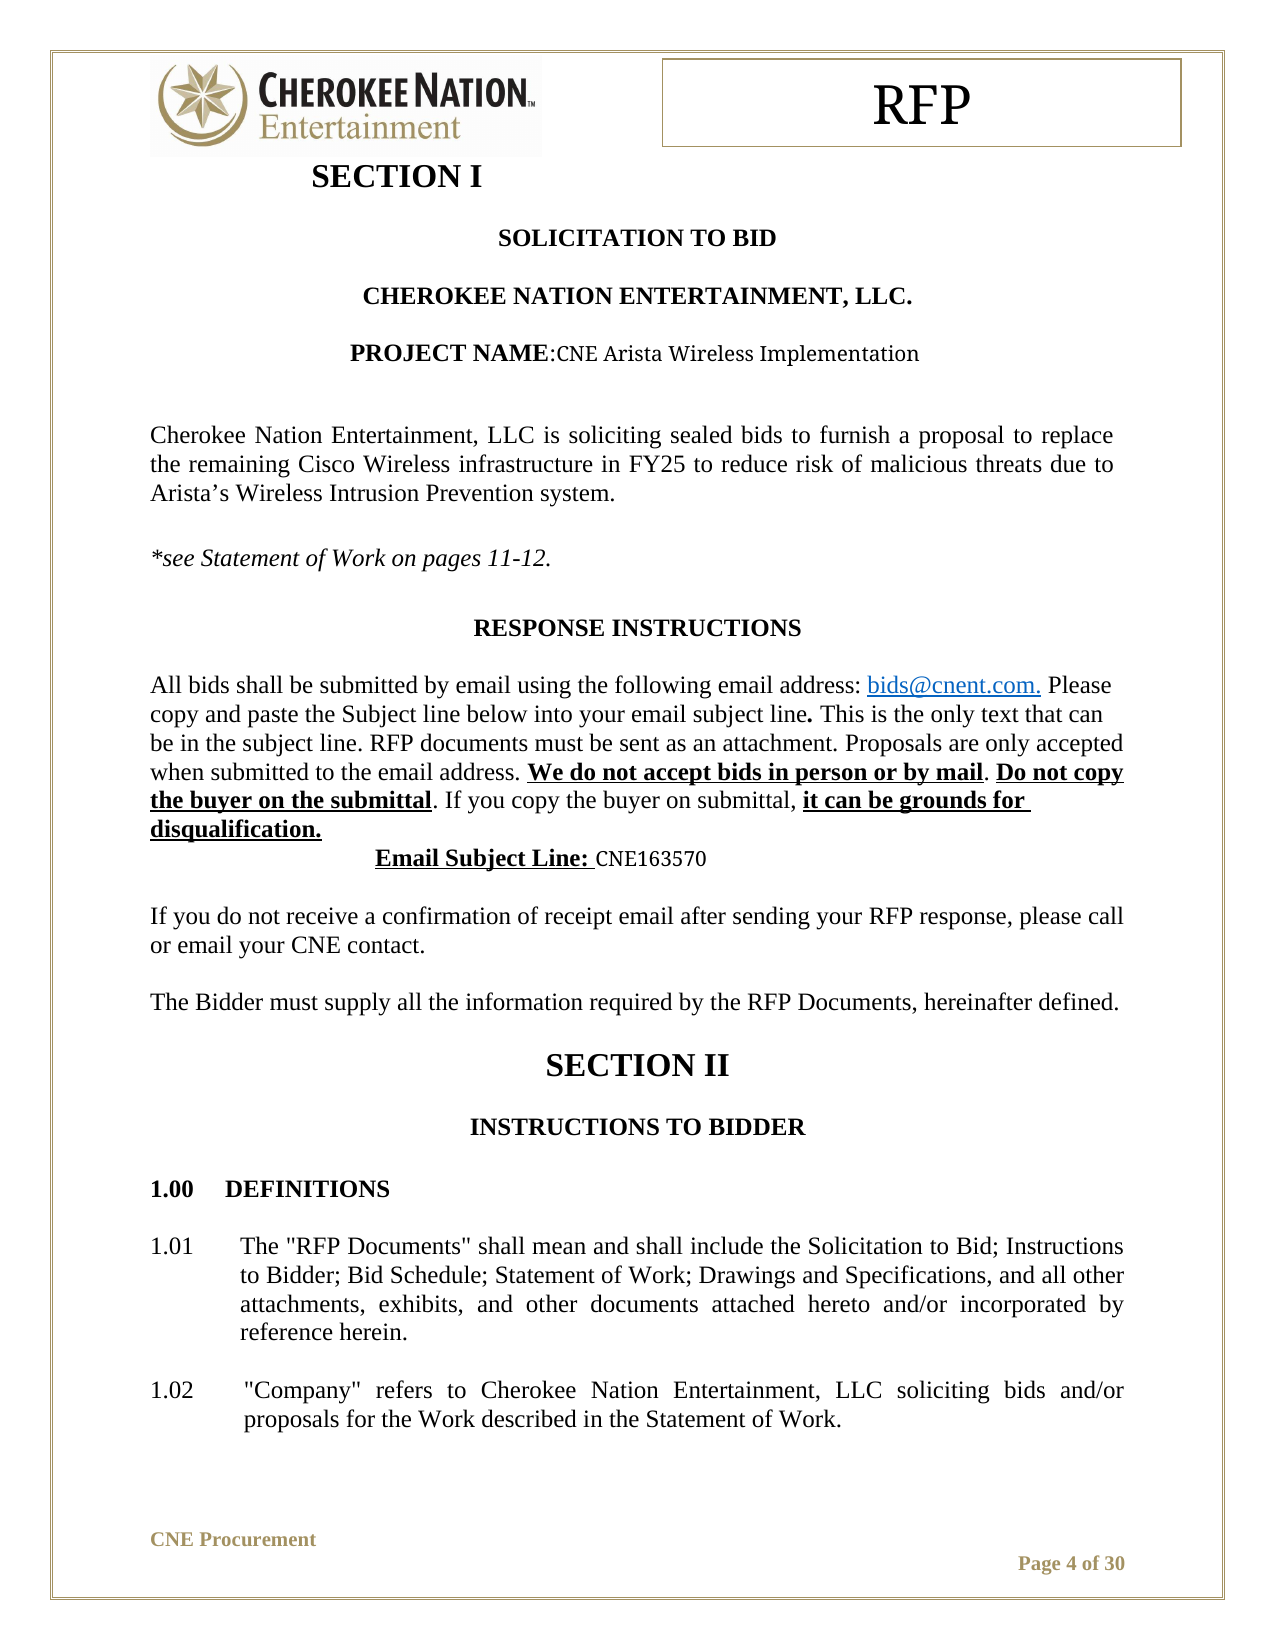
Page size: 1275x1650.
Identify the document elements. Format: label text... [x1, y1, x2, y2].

picture [150, 55, 543, 150]
text All bids shall be submitted by email using the following email address: bids@cnent.com. Please copy and paste the Subject line below into your email subject line. This is the only text that can be in the subject line. RFP documents must be sent as an attachment. Proposals are only accepted when submitted to the email address. We do not accept bids in person or by mail. Do not copy the buyer on the submittal. If you copy the buyer on submittal, it can be grounds for disqualification. [150, 670, 1125, 843]
subtitle SECTION II [150, 1045, 1125, 1083]
text If you do not receive a confirmation of receipt email after sending your RFP response, please call or email your CNE contact. [150, 901, 1125, 959]
text 1.01 The "RFP Documents" shall mean and shall include the Solicitation to Bid; Instructions to Bidder; Bid Schedule; Statement of Work; Drawings and Specifications, and all other attachments, exhibits, and other documents attached hereto and/or incorporated by reference herein. [150, 1231, 1125, 1346]
text CHEROKEE NATION ENTERTAINMENT, LLC. [150, 281, 1125, 309]
text PROJECT NAME: [150, 338, 1125, 368]
subtitle INSTRUCTIONS TO BIDDER [150, 1112, 1125, 1141]
text *see Statement of Work on pages 11-12. [150, 543, 1115, 572]
text 1.02 "Company" refers to Cherokee Nation Entertainment, LLC soliciting bids and/or proposals for the Work described in the Statement of Work. [150, 1375, 1125, 1432]
text Cherokee Nation Entertainment, LLC is soliciting sealed bids to furnish a proposal to replace the remaining Cisco Wireless infrastructure in FY25 to reduce risk of malicious threats due to Arista’s Wireless Intrusion Prevention system. [150, 420, 1115, 507]
subtitle SECTION I [150, 150, 1125, 194]
text 1.00 DEFINITIONS [150, 1174, 1125, 1202]
text Email Subject Line: [300, 843, 1125, 872]
text The Bidder must supply all the information required by the RFP Documents, hereinafter defined. [150, 987, 1125, 1016]
subtitle RESPONSE INSTRUCTIONS [150, 613, 1125, 642]
subtitle SOLICITATION TO BID [150, 223, 1125, 252]
